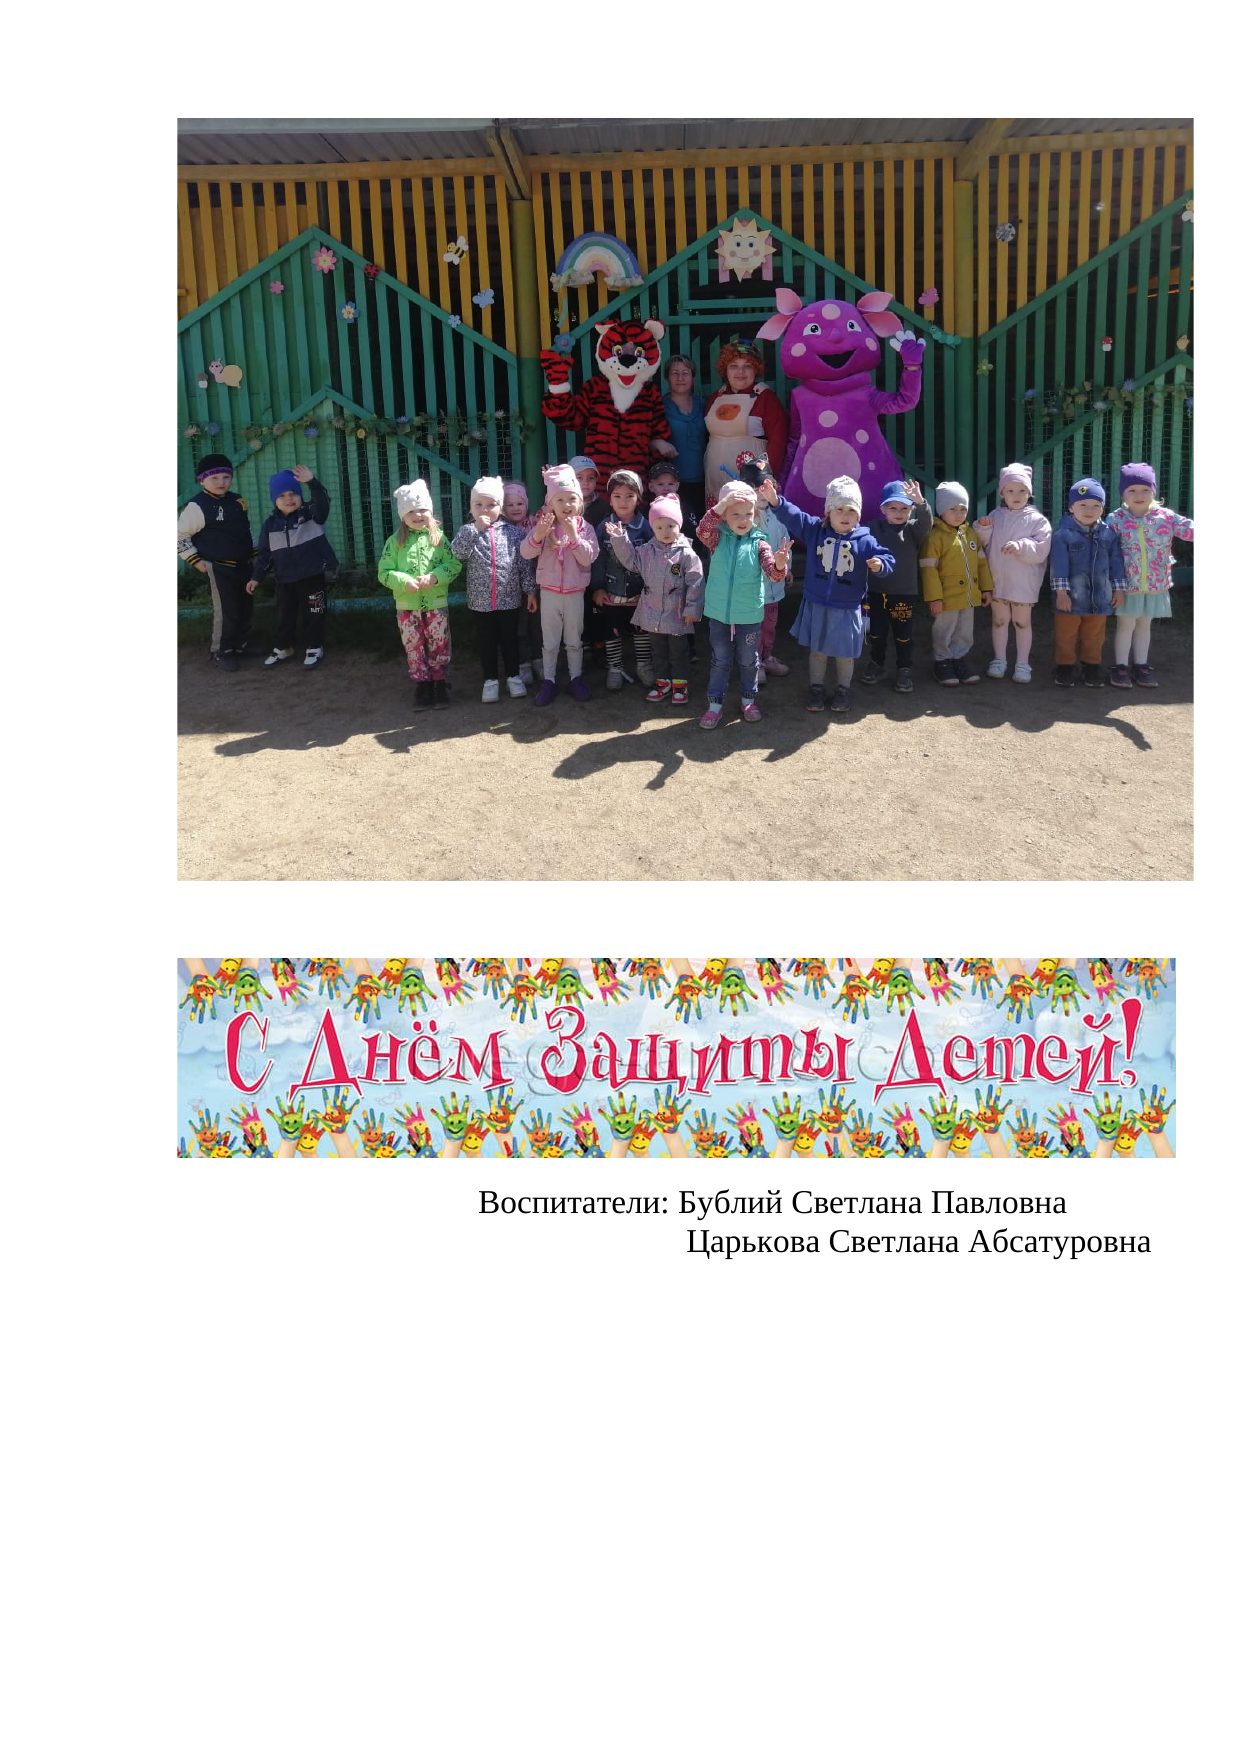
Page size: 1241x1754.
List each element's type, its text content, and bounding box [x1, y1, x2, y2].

text Царькова Светлана Абсатуровна [177, 1221, 1152, 1259]
picture [177, 118, 1194, 881]
picture [177, 958, 1176, 1158]
text Воспитатели: Бублий Светлана Павловна [177, 1183, 1152, 1221]
